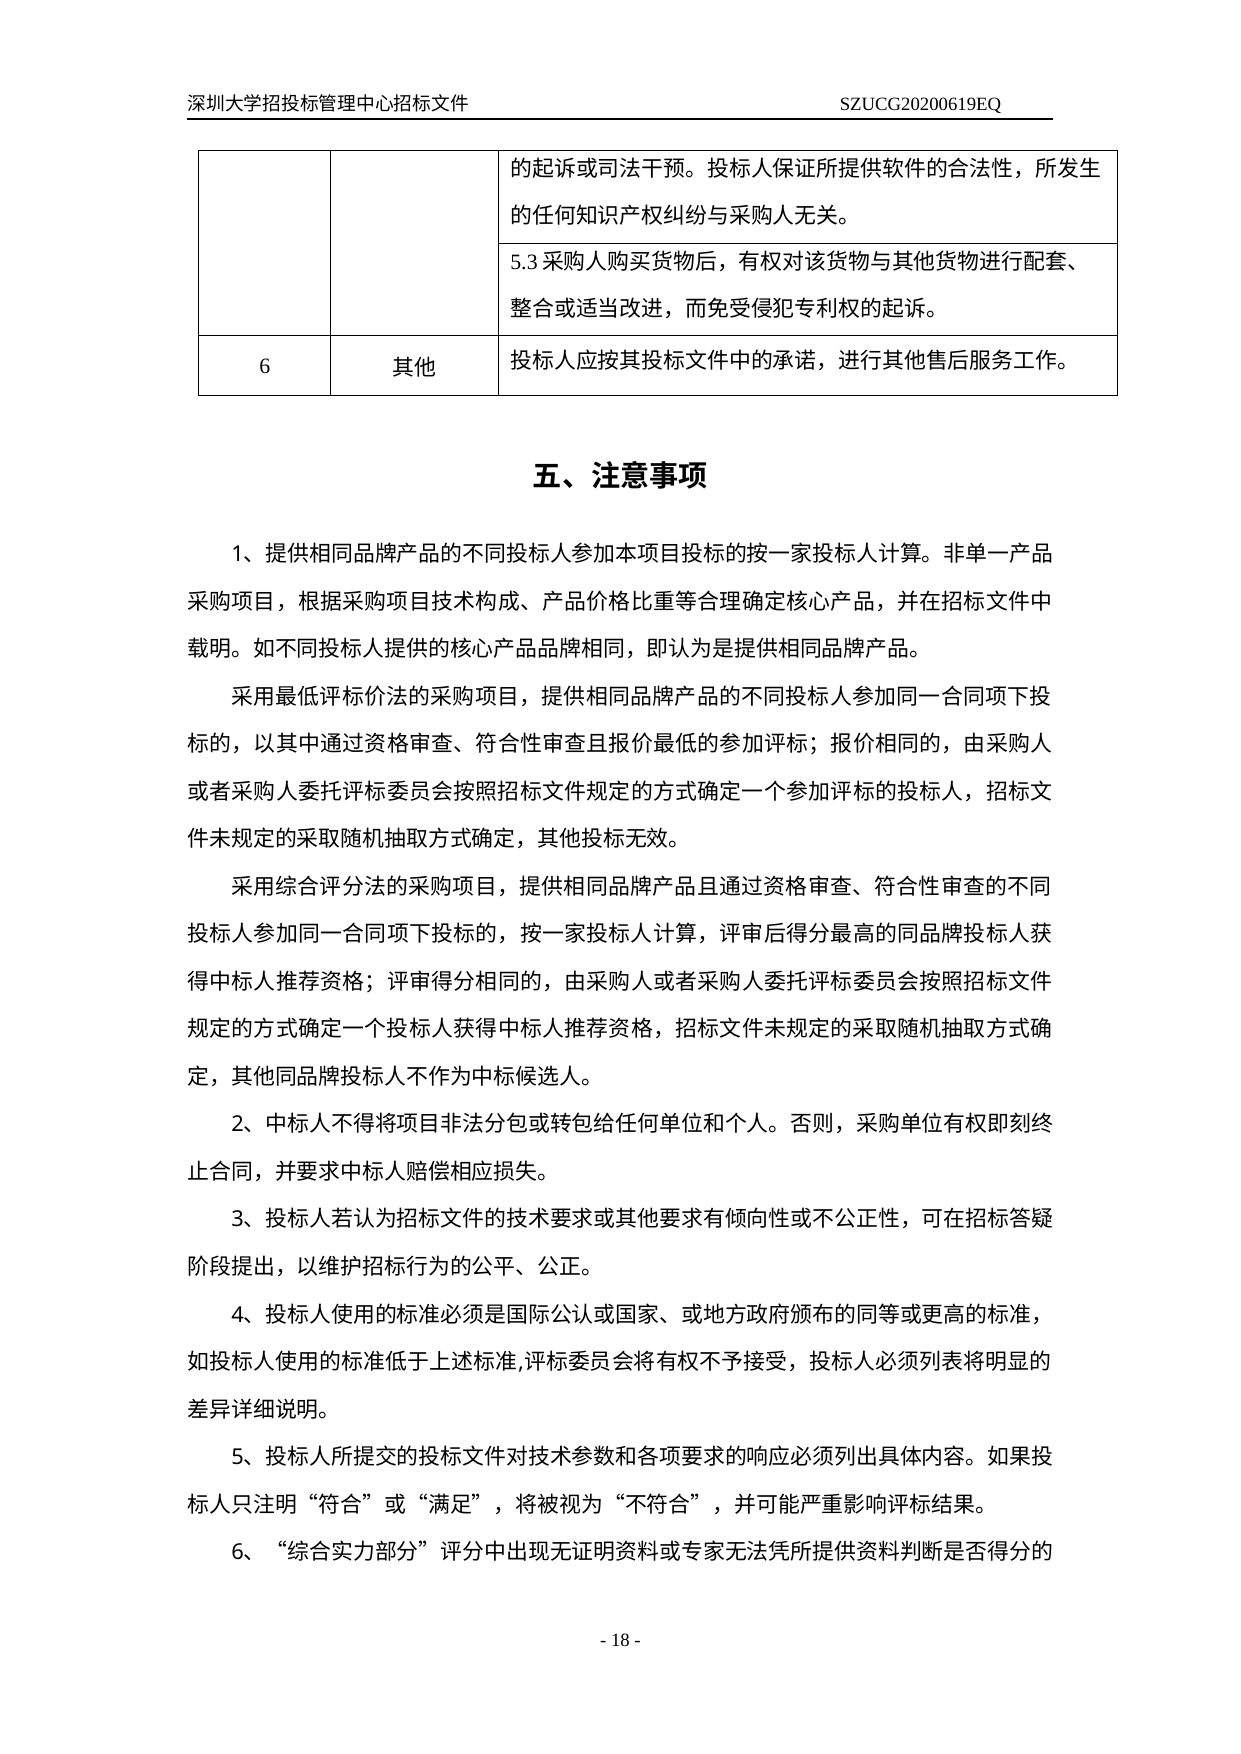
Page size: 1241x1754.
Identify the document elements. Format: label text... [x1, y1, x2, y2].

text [187, 1534, 1053, 1566]
table_cell 投标人应按其投标文件中的承诺，进行其他售后服务工作。 [499, 336, 1117, 394]
subtitle 五、注意事项 [187, 453, 1053, 495]
text 2、中标人不得将项目非法分包或转包给任何单位和个人。否则，采购单位有权即刻终止合同，并要求中标人赔偿相应损失。 [187, 1106, 1053, 1186]
text 1、提供相同品牌产品的不同投标人参加本项目投标的按一家投标人计算。非单一产品采购项目，根据采购项目技术构成、产品价格比重等合理确定核心产品，并在招标文件中载明。如不同投标人提供的核心产品品牌相同，即认为是提供相同品牌产品。 [187, 536, 1053, 663]
table_cell 6 [199, 336, 330, 394]
table_cell 5.3采购人购买货物后，有权对该货物与其他货物进行配套、整合或适当改进，而免受侵犯专利权的起诉。 [499, 244, 1117, 335]
text 采用最低评标价法的采购项目，提供相同品牌产品的不同投标人参加同一合同项下投标的，以其中通过资格审查、符合性审查且报价最低的参加评标；报价相同的，由采购人或者采购人委托评标委员会按照招标文件规定的方式确定一个参加评标的投标人，招标文件未规定的采取随机抽取方式确定，其他投标无效。 [187, 679, 1053, 853]
text 采用综合评分法的采购项目，提供相同品牌产品且通过资格审查、符合性审查的不同投标人参加同一合同项下投标的，按一家投标人计算，评审后得分最高的同品牌投标人获得中标人推荐资格；评审得分相同的，由采购人或者采购人委托评标委员会按照招标文件规定的方式确定一个投标人获得中标人推荐资格，招标文件未规定的采取随机抽取方式确定，其他同品牌投标人不作为中标候选人。 [187, 869, 1053, 1091]
text 4、投标人使用的标准必须是国际公认或国家、或地方政府颁布的同等或更高的标准，如投标人使用的标准低于上述标准,评标委员会将有权不予接受，投标人必须列表将明显的差异详细说明。 [187, 1297, 1053, 1423]
text 3、投标人若认为招标文件的技术要求或其他要求有倾向性或不公正性，可在招标答疑阶段提出，以维护招标行为的公平、公正。 [187, 1201, 1053, 1281]
text 5、投标人所提交的投标文件对技术参数和各项要求的响应必须列出具体内容。如果投标人只注明“符合”或“满足”，将被视为“不符合”，并可能严重影响评标结果。 [187, 1439, 1053, 1518]
table_cell 其他 [331, 336, 498, 394]
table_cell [499, 151, 1117, 243]
